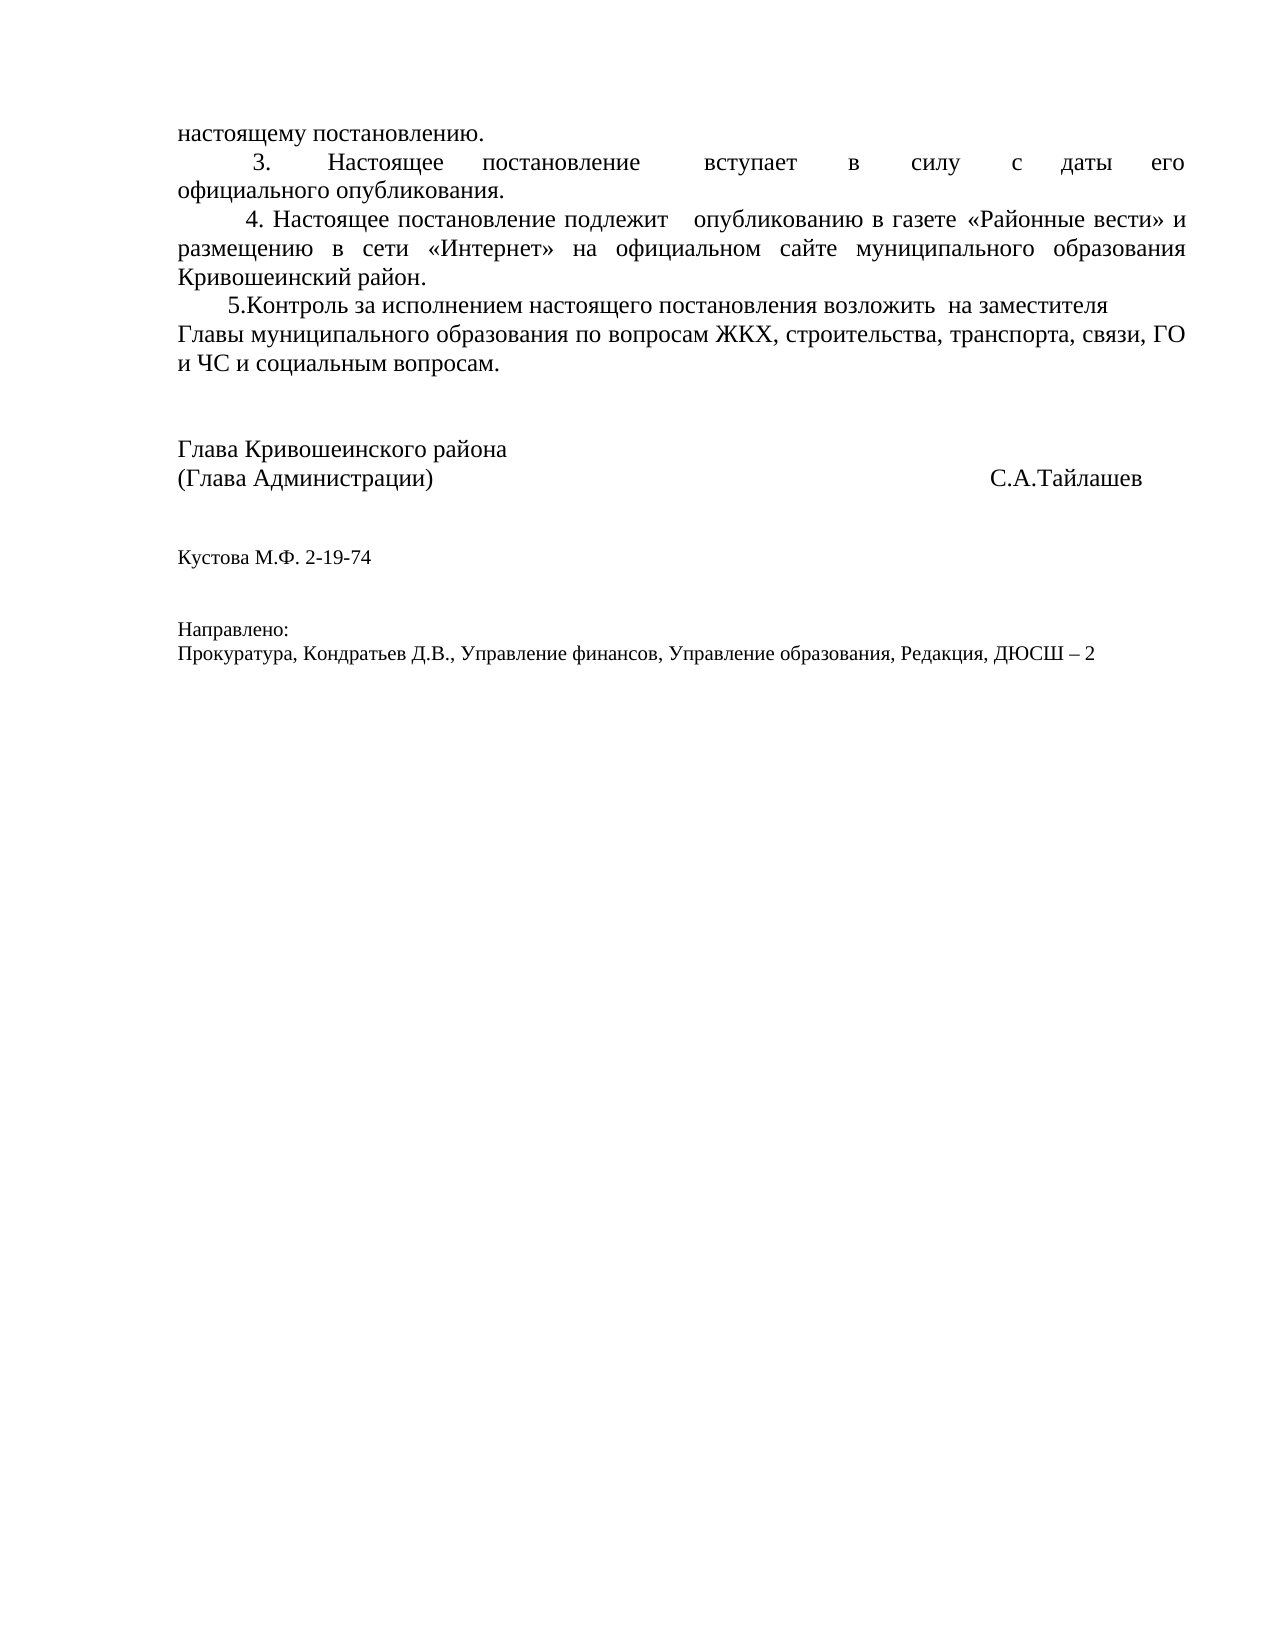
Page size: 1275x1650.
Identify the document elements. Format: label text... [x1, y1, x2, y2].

text Главы муниципального образования по вопросам ЖКХ, строительства, транспорта, связи, ГО и ЧС и социальным вопросам. [177, 319, 1186, 377]
list Настоящее постановление вступает в силу с даты его официального опубликования. [177, 147, 1186, 204]
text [177, 118, 1186, 147]
text Глава Кривошеинского района [177, 434, 1186, 463]
text Кустова М.Ф. 2-19-74 [177, 545, 1186, 569]
text 5.Контроль за исполнением настоящего постановления возложить на заместителя [177, 291, 1186, 319]
text Прокуратура, Кондратьев Д.В., Управление финансов, Управление образования, Редакция, ДЮСШ – 2 [177, 641, 1186, 665]
text Направлено: [177, 617, 1186, 641]
text 4. Настоящее постановление подлежит опубликованию в газете «Районные вести» и размещению в сети «Интернет» на официальном сайте муниципального образования Кривошеинский район. [177, 204, 1186, 291]
text (Глава Администрации) С.А.Тайлашев [177, 463, 1186, 492]
